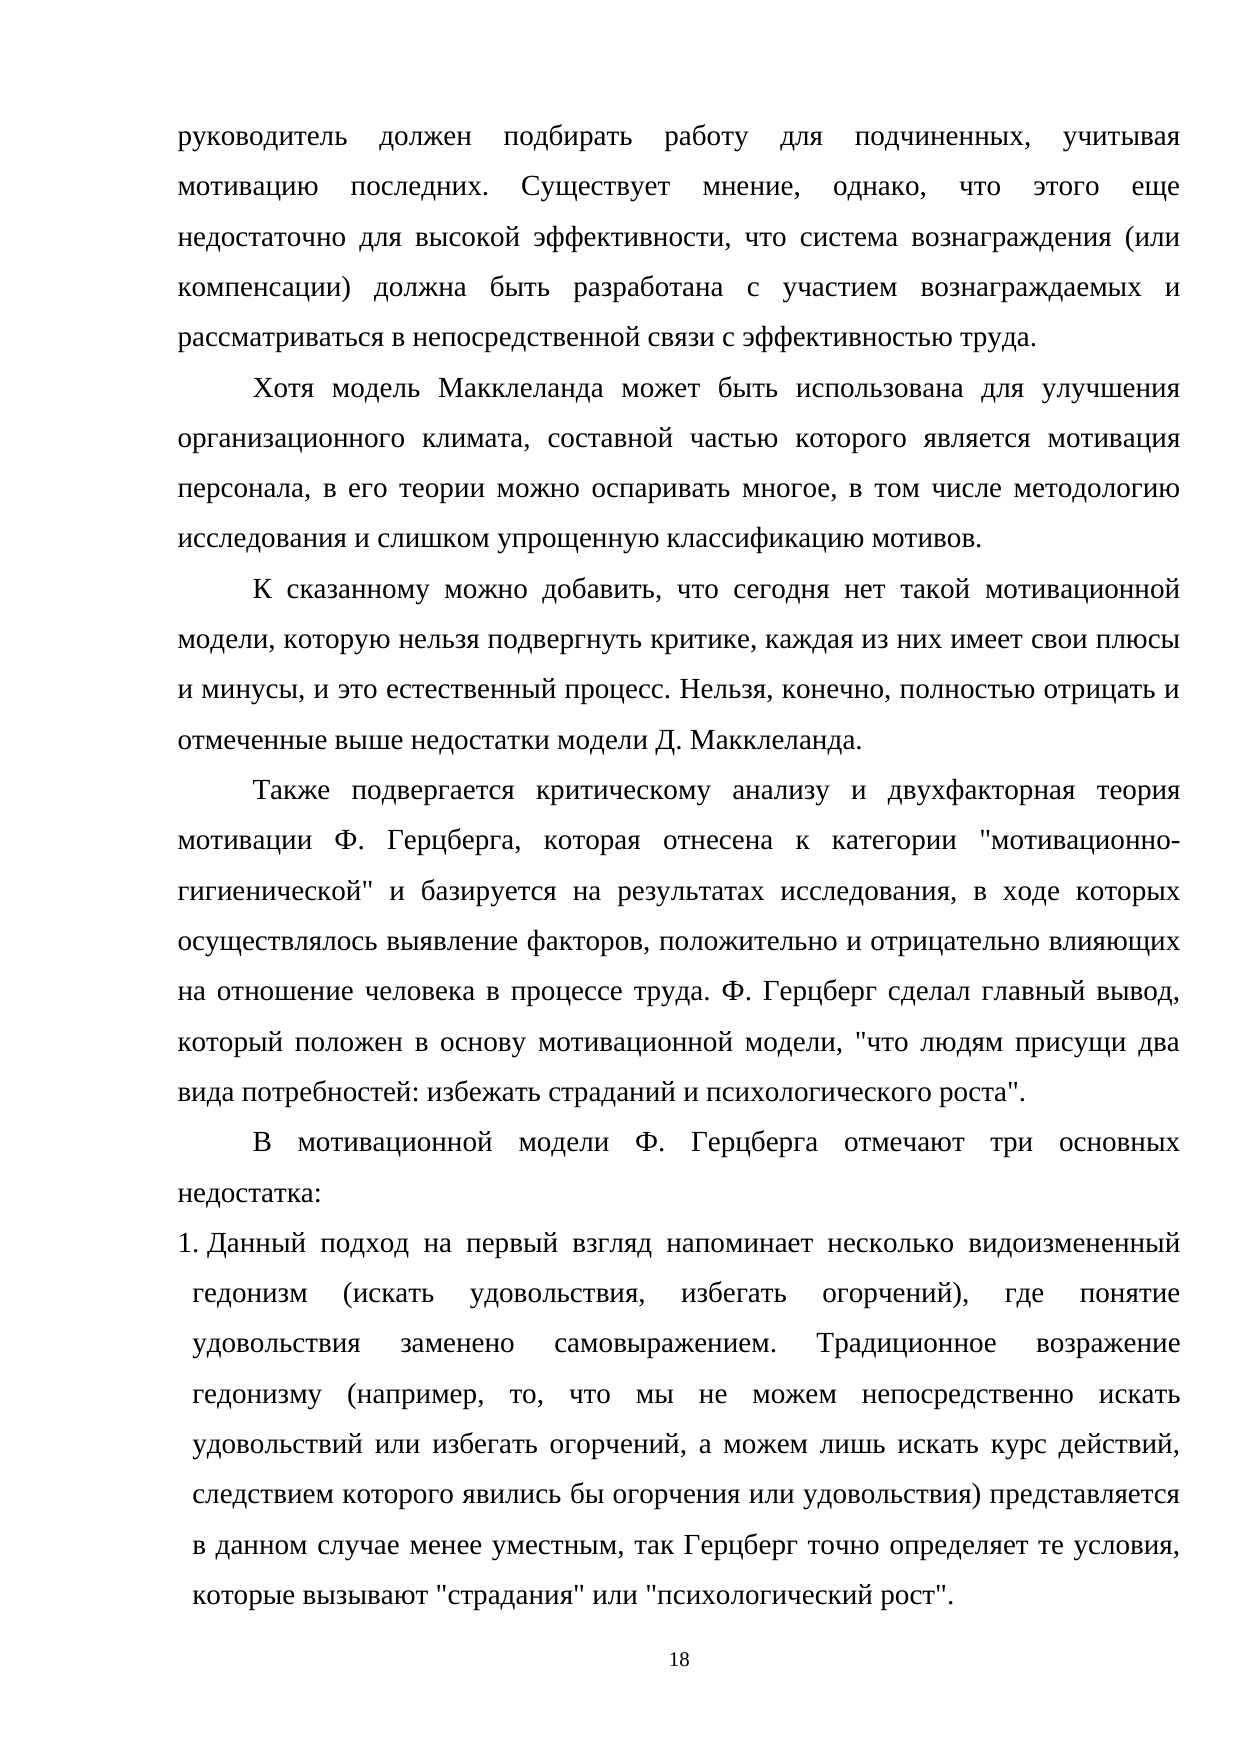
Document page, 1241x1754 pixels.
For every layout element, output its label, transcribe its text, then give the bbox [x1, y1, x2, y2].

text К сказанному можно добавить, что сегодня нет такой мотивационной модели, которую нельзя подвергнуть критике, каждая из них имеет свои плюсы и минусы, и это естественный процесс. Нельзя, конечно, полностью отрицать и отмеченные выше недостатки модели Д. Макклеланда. [177, 571, 1181, 755]
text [177, 118, 1181, 353]
list Данный подход на первый взгляд напоминает несколько видоизмененный гедонизм (искать удовольствия, избегать огорчений), где понятие удовольствия заменено самовыражением. Традиционное возражение гедонизму (например, то, что мы не можем непосредственно искать удовольствий или избегать огорчений, а можем лишь искать курс действий, следствием которого явились бы огорчения или удовольствия) представляется в данном случае менее уместным, так Герцберг точно определяет те условия, которые вызывают "страдания" или "психологический рост". [177, 1225, 1181, 1611]
text Также подвергается критическому анализу и двухфакторная теория мотивации Ф. Герцберга, которая отнесена к категории "мотивационно-гигиенической" и базируется на результатах исследования, в ходе которых осуществлялось выявление факторов, положительно и отрицательно влияющих на отношение человека в процессе труда. Ф. Герцберг сделал главный вывод, который положен в основу мотивационной модели, "что людям присущи два вида потребностей: избежать страданий и психологического роста". [177, 772, 1181, 1108]
text Хотя модель Макклеланда может быть использована для улучшения организационного климата, составной частью которого является мотивация персонала, в его теории можно оспаривать многое, в том числе методологию исследования и слишком упрощенную классификацию мотивов. [177, 370, 1181, 554]
text В мотивационной модели Ф. Герцберга отмечают три основных недостатка: [177, 1124, 1181, 1208]
